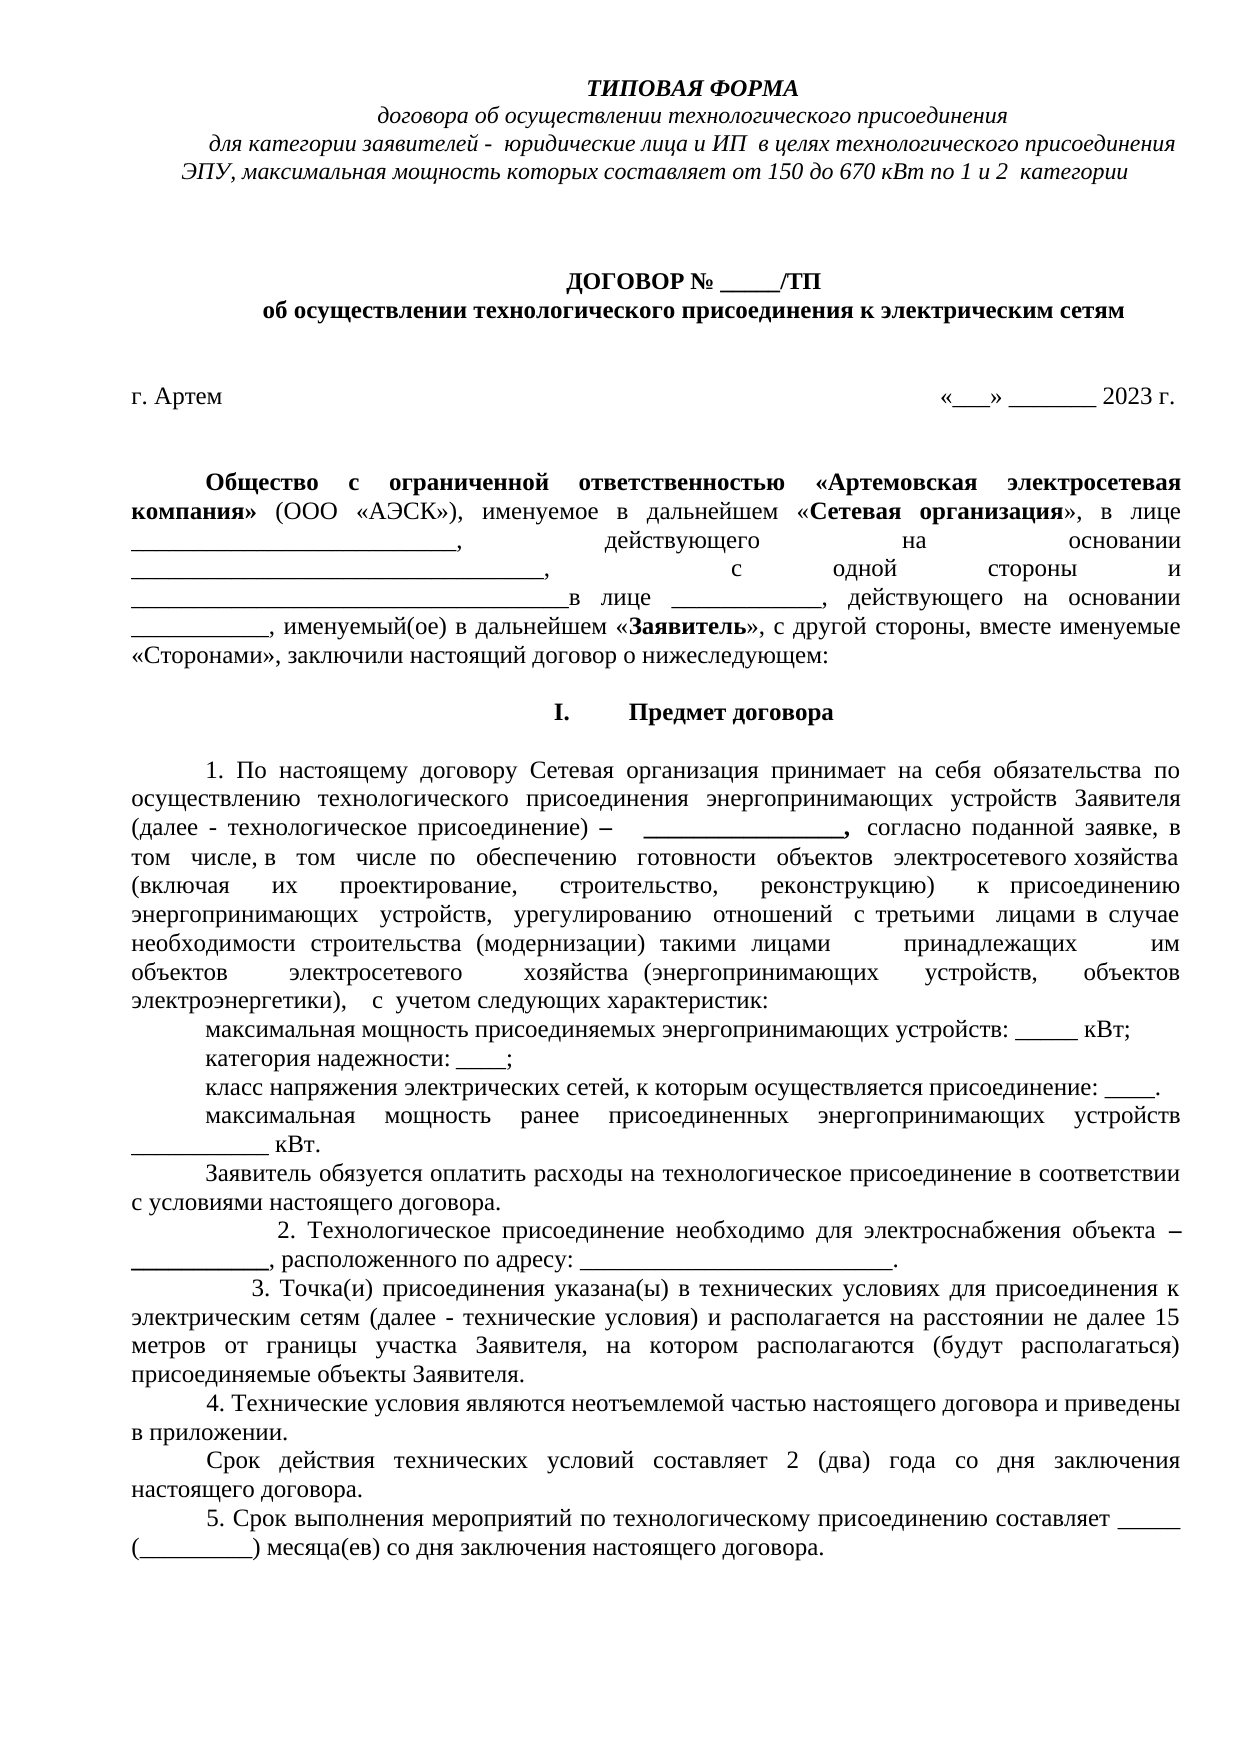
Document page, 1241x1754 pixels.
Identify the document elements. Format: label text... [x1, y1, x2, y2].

text ДОГОВОР № _____/ТП [131, 267, 1181, 295]
text максимальная мощность присоединяемых энергопринимающих устройств: _____ кВт; [131, 1014, 1181, 1043]
text для категории заявителей - юридические лица и ИП в целях технологического присоединения ЭПУ, максимальная мощность которых составляет от 150 до 670 кВт по 1 и 2 категории [131, 129, 1181, 184]
text договора об осуществлении технологического присоединения [131, 101, 1181, 129]
text Общество с ограниченной ответственностью «Артемовская электросетевая компания» (ООО «АЭСК»), именуемое в дальнейшем «Сетевая организация», в лице __________________________, действующего на основании _________________________________, с одной стороны и ___________________________________в лице ____________, действующего на основании ___________, именуемый(ое) в дальнейшем «Заявитель», с другой стороны, вместе именуемые «Сторонами», заключили настоящий договор о нижеследующем: [131, 467, 1181, 668]
text категория надежности: ____; [131, 1043, 1181, 1072]
text 1. По настоящему договору Сетевая организация принимает на себя обязательства по осуществлению технологического присоединения энергопринимающих устройств Заявителя (далее - технологическое присоединение) – ________________, согласно поданной заявке, в том числе, в том числе по обеспечению готовности объектов электросетевого хозяйства (включая их проектирование, строительство, реконструкцию) к присоединению энергопринимающих устройств, урегулированию отношений с третьими лицами в случае необходимости строительства (модернизации) такими лицами принадлежащих им объектов электросетевого хозяйства (энергопринимающих устройств, объектов электроэнергетики), с учетом следующих характеристик: [131, 755, 1181, 1014]
text об осуществлении технологического присоединения к электрическим сетям [131, 295, 1181, 323]
text 2. Технологическое присоединение необходимо для электроснабжения объекта – ___________, расположенного по адресу: _________________________. [131, 1216, 1181, 1273]
text Заявитель обязуется оплатить расходы на технологическое присоединение в соответствии с условиями настоящего договора. [131, 1158, 1181, 1216]
text ТИПОВАЯ ФОРМА [131, 74, 1181, 101]
text Срок действия технических условий составляет 2 (два) года со дня заключения настоящего договора. [131, 1446, 1181, 1503]
text 5. Срок выполнения мероприятий по технологическому присоединению составляет _____ (_________) месяца(ев) со дня заключения настоящего договора. [131, 1503, 1181, 1561]
list Предмет договора [206, 697, 1181, 726]
text максимальная мощность ранее присоединенных энергопринимающих устройств ___________ кВт. [131, 1101, 1181, 1158]
text класс напряжения электрических сетей, к которым осуществляется присоединение: ____. [131, 1072, 1181, 1101]
text 3. Точка(и) присоединения указана(ы) в технических условиях для присоединения к электрическим сетям (далее - технические условия) и располагается на расстоянии не далее 15 метров от границы участка Заявителя, на котором располагаются (будут располагаться) присоединяемые объекты Заявителя. [131, 1273, 1181, 1388]
text г. Артем «___» _______ 2023 г. [131, 381, 1181, 410]
text 4. Технические условия являются неотъемлемой частью настоящего договора и приведены в приложении. [131, 1388, 1181, 1446]
